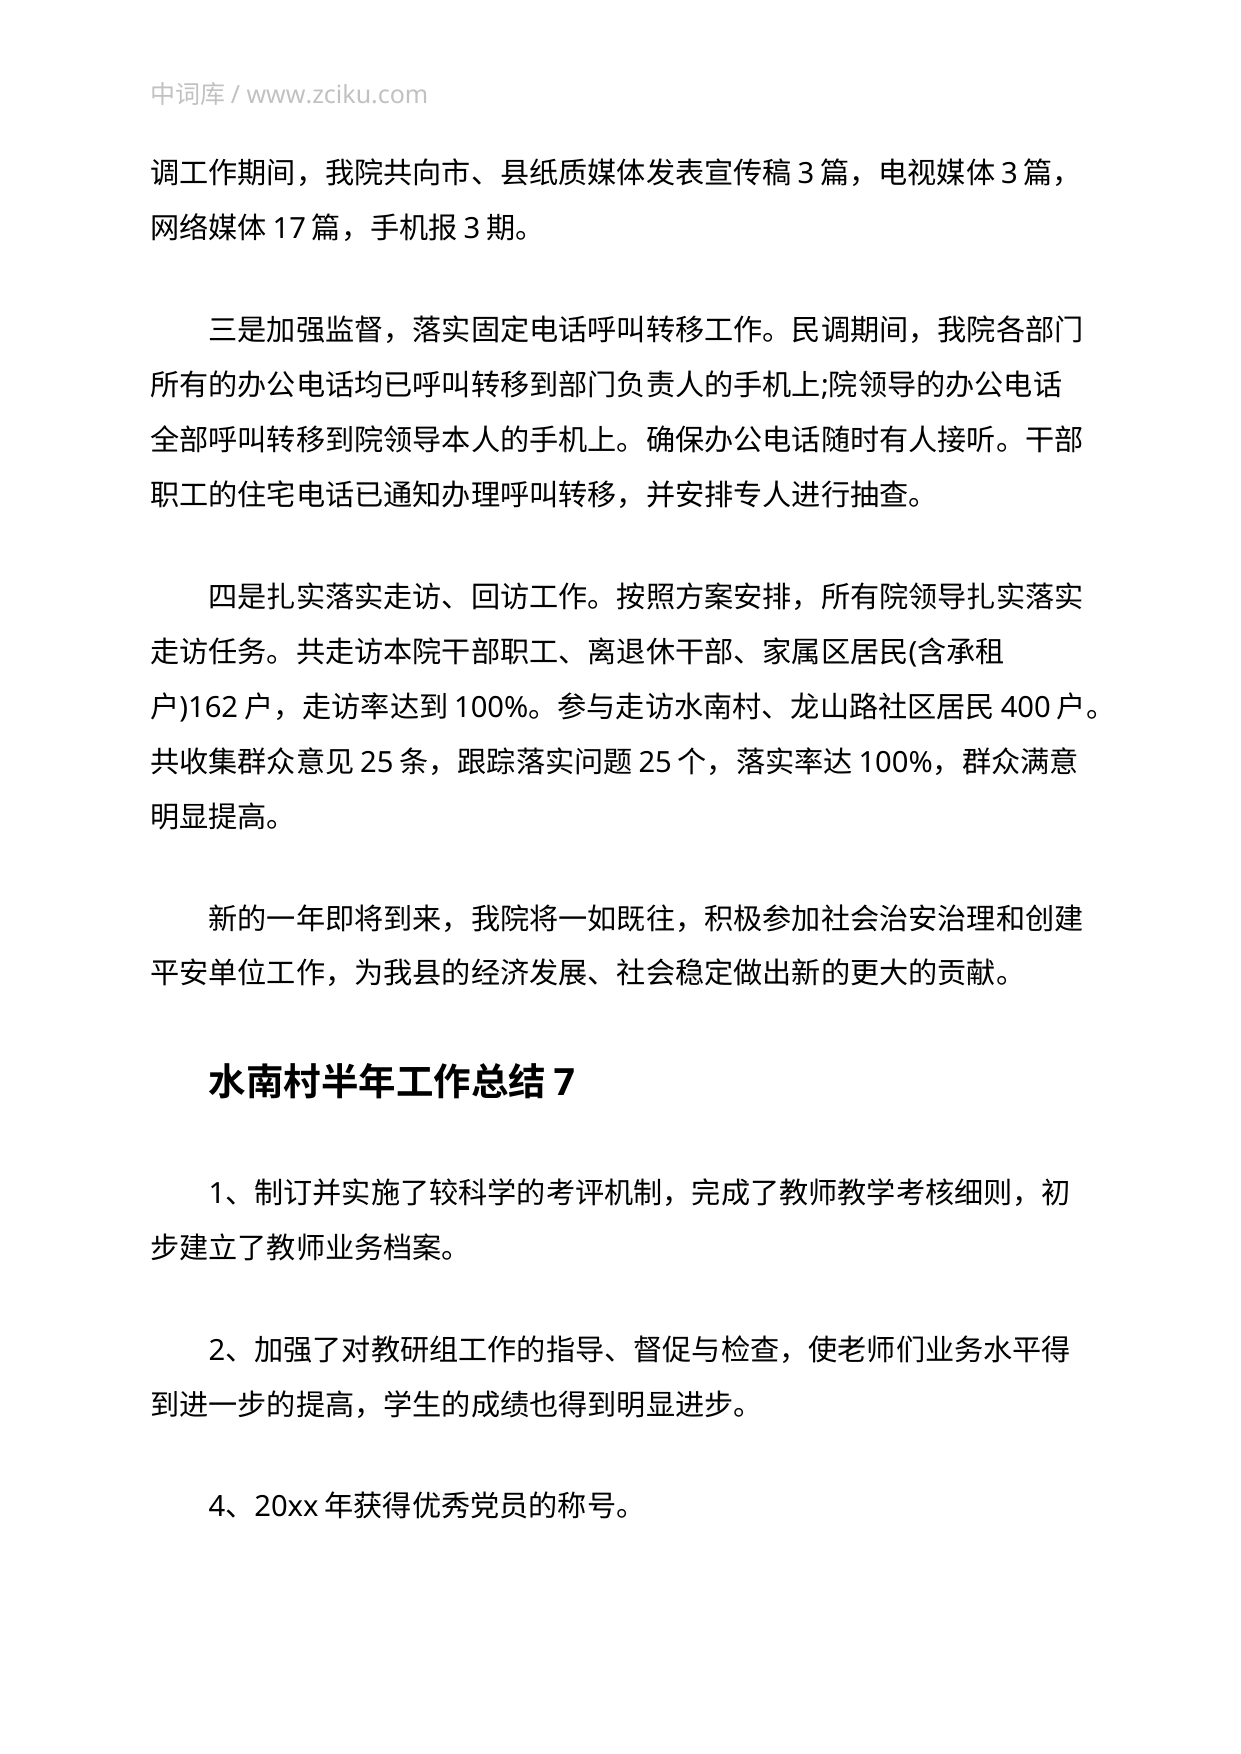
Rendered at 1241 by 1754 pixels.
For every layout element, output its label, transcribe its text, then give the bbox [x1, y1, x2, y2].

text 四是扎实落实走访、回访工作。按照方案安排，所有院领导扎实落实走访任务。共走访本院干部职工、离退休干部、家属区居民(含承租户)162户，走访率达到100%。参与走访水南村、龙山路社区居民400户。共收集群众意见25条，跟踪落实问题25个，落实率达100%，群众满意明显提高。 [150, 573, 1090, 836]
text 新的一年即将到来，我院将一如既往，积极参加社会治安治理和创建平安单位工作，为我县的经济发展、社会稳定做出新的更大的贡献。 [150, 895, 1090, 992]
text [150, 150, 1090, 247]
text 2、加强了对教研组工作的指导、督促与检查，使老师们业务水平得到进一步的提高，学生的成绩也得到明显进步。 [150, 1326, 1090, 1423]
text 1、制订并实施了较科学的考评机制，完成了教师教学考核细则，初步建立了教师业务档案。 [150, 1169, 1090, 1267]
text 水南村半年工作总结7 [150, 1052, 1090, 1106]
text 三是加强监督，落实固定电话呼叫转移工作。民调期间，我院各部门所有的办公电话均已呼叫转移到部门负责人的手机上;院领导的办公电话全部呼叫转移到院领导本人的手机上。确保办公电话随时有人接听。干部职工的住宅电话已通知办理呼叫转移，并安排专人进行抽查。 [150, 307, 1090, 514]
text 4、20xx年获得优秀党员的称号。 [150, 1483, 1090, 1525]
